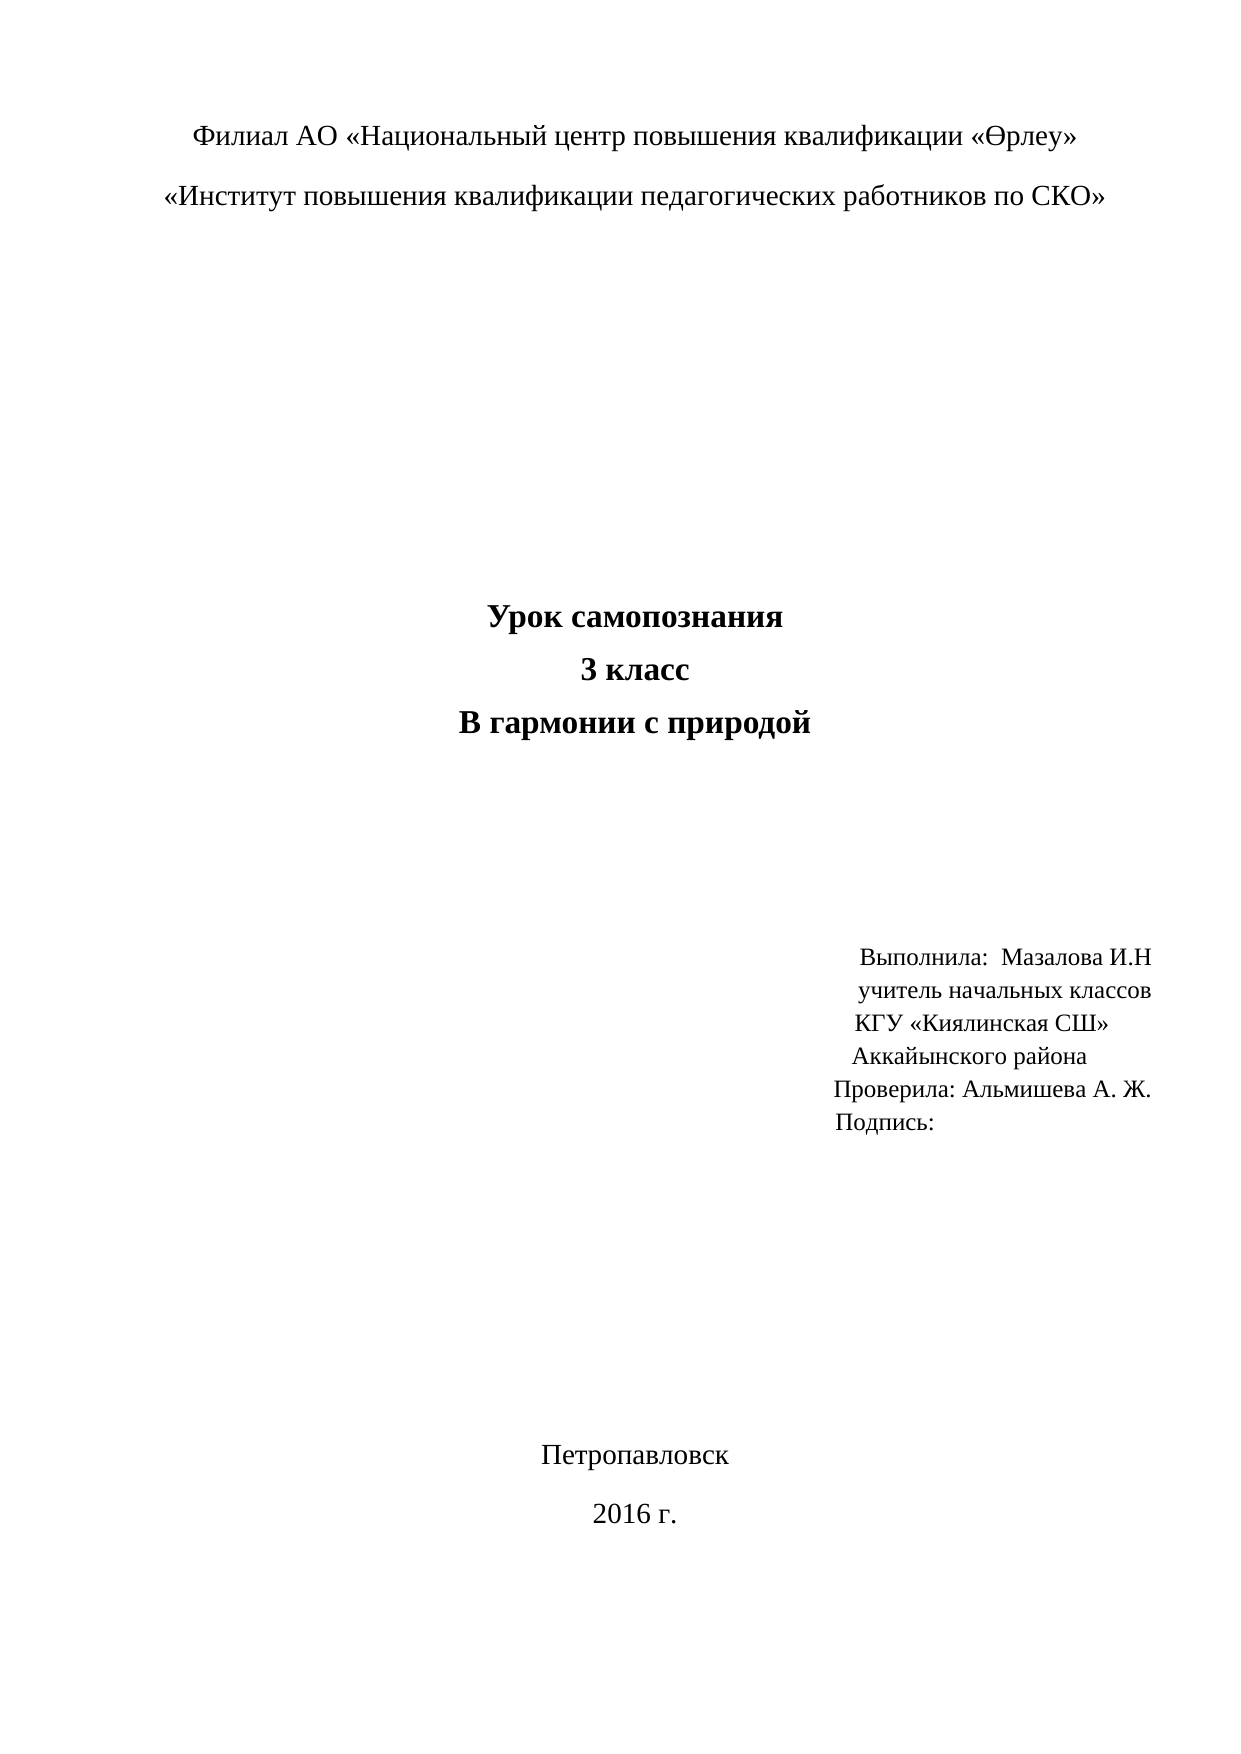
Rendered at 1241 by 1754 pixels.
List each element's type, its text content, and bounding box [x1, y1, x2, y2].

text Урок самопознания [118, 593, 1152, 634]
text «Институт повышения квалификации педагогических работников по СКО» [118, 178, 1152, 211]
text КГУ «Киялинская СШ» [118, 1008, 1152, 1037]
text учитель начальных классов [118, 975, 1152, 1004]
text В гармонии с природой [118, 700, 1152, 740]
text 2016 г. [118, 1496, 1152, 1530]
text Аккайынского района [118, 1041, 1152, 1070]
text Проверила: Альмишева А. Ж. [118, 1074, 1152, 1103]
text Петропавловск [118, 1437, 1152, 1471]
text Филиал АО «Национальный центр повышения квалификации «Өрлеу» [118, 118, 1152, 152]
text Подпись: [118, 1107, 1152, 1136]
text Выполнила: Мазалова И.Н [118, 942, 1152, 971]
text 3 класс [118, 647, 1152, 687]
